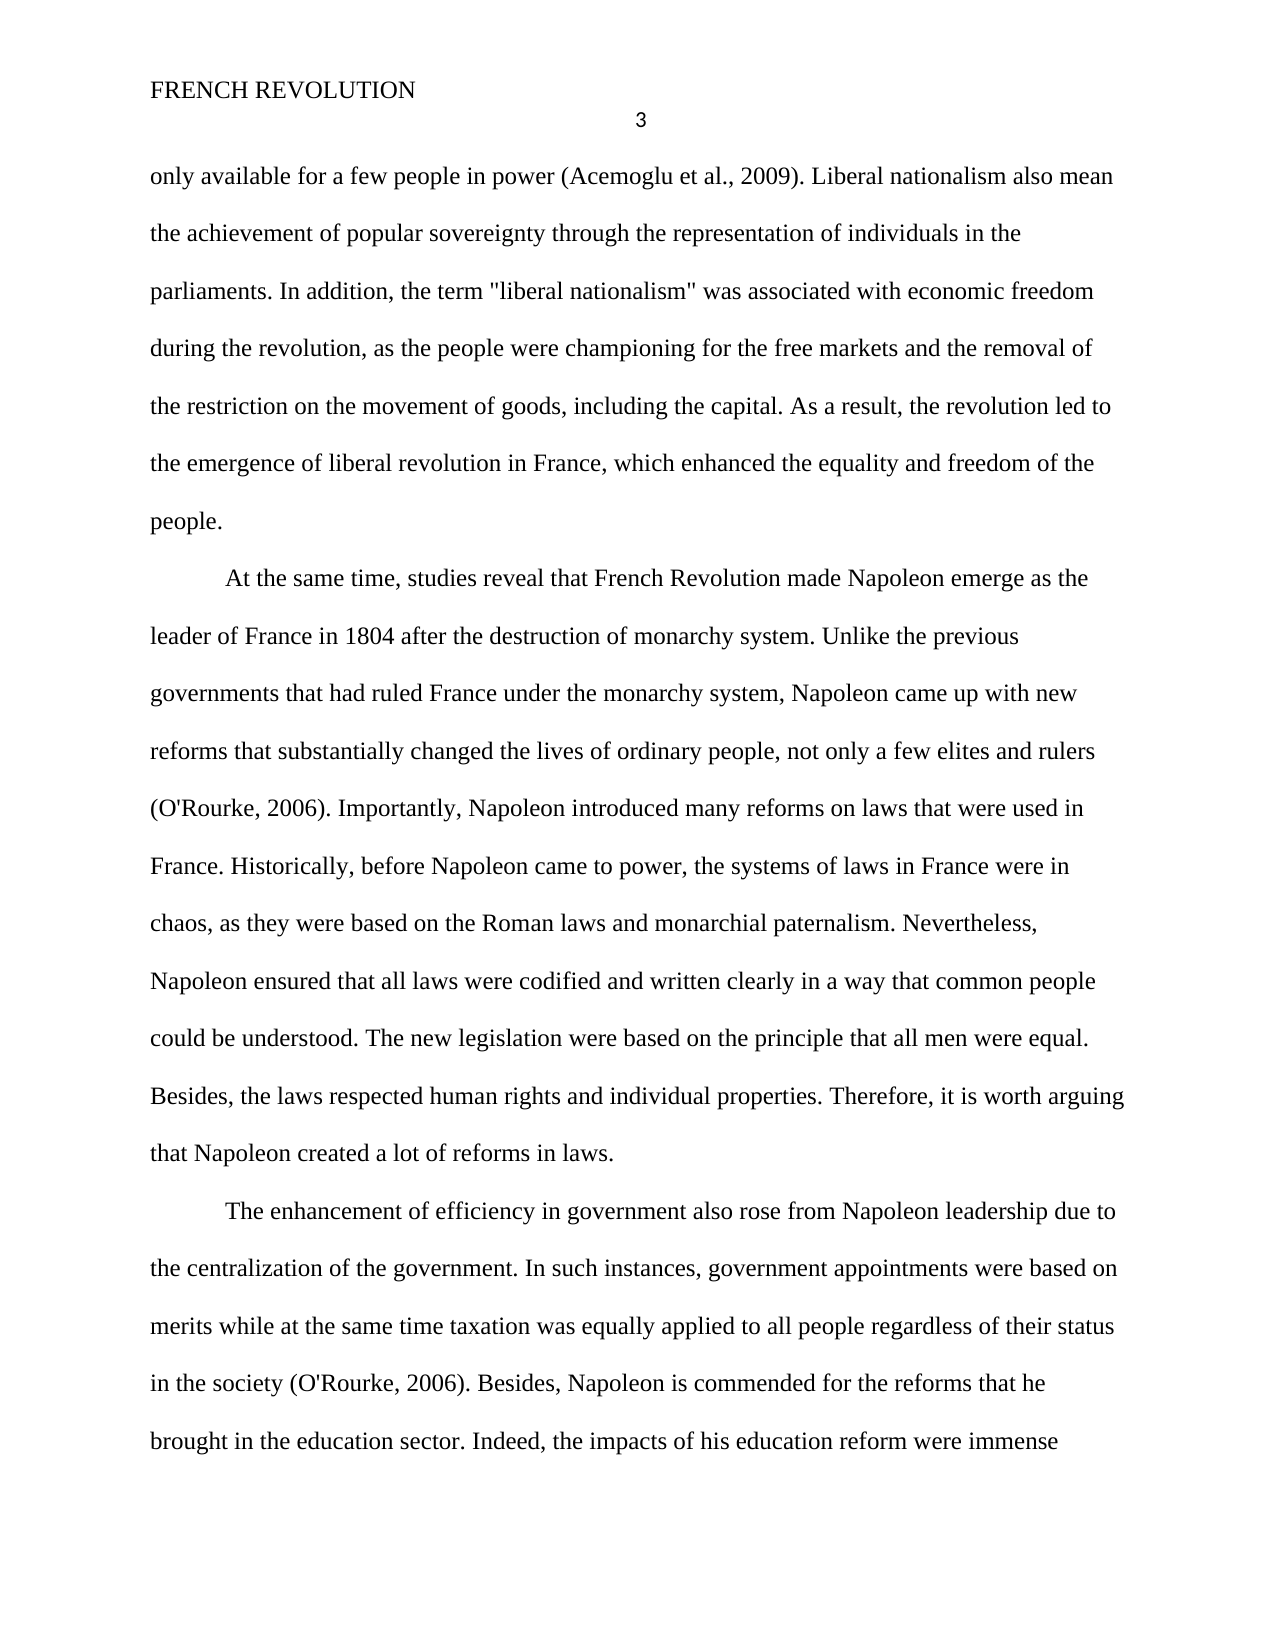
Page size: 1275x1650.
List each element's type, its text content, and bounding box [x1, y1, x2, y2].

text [150, 1196, 1125, 1454]
text At the same time, studies reveal that French Revolution made Napoleon emerge as the leader of France in 1804 after the destruction of monarchy system. Unlike the previous governments that had ruled France under the monarchy system, Napoleon came up with new reforms that substantially changed the lives of ordinary people, not only a few elites and rulers (O'Rourke, 2006). Importantly, Napoleon introduced many reforms on laws that were used in France. Historically, before Napoleon came to power, the systems of laws in France were in chaos, as they were based on the Roman laws and monarchial paternalism. Nevertheless, Napoleon ensured that all laws were codified and written clearly in a way that common people could be understood. The new legislation were based on the principle that all men were equal. Besides, the laws respected human rights and individual properties. Therefore, it is worth arguing that Napoleon created a lot of reforms in laws. [150, 563, 1125, 1167]
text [150, 161, 1125, 534]
